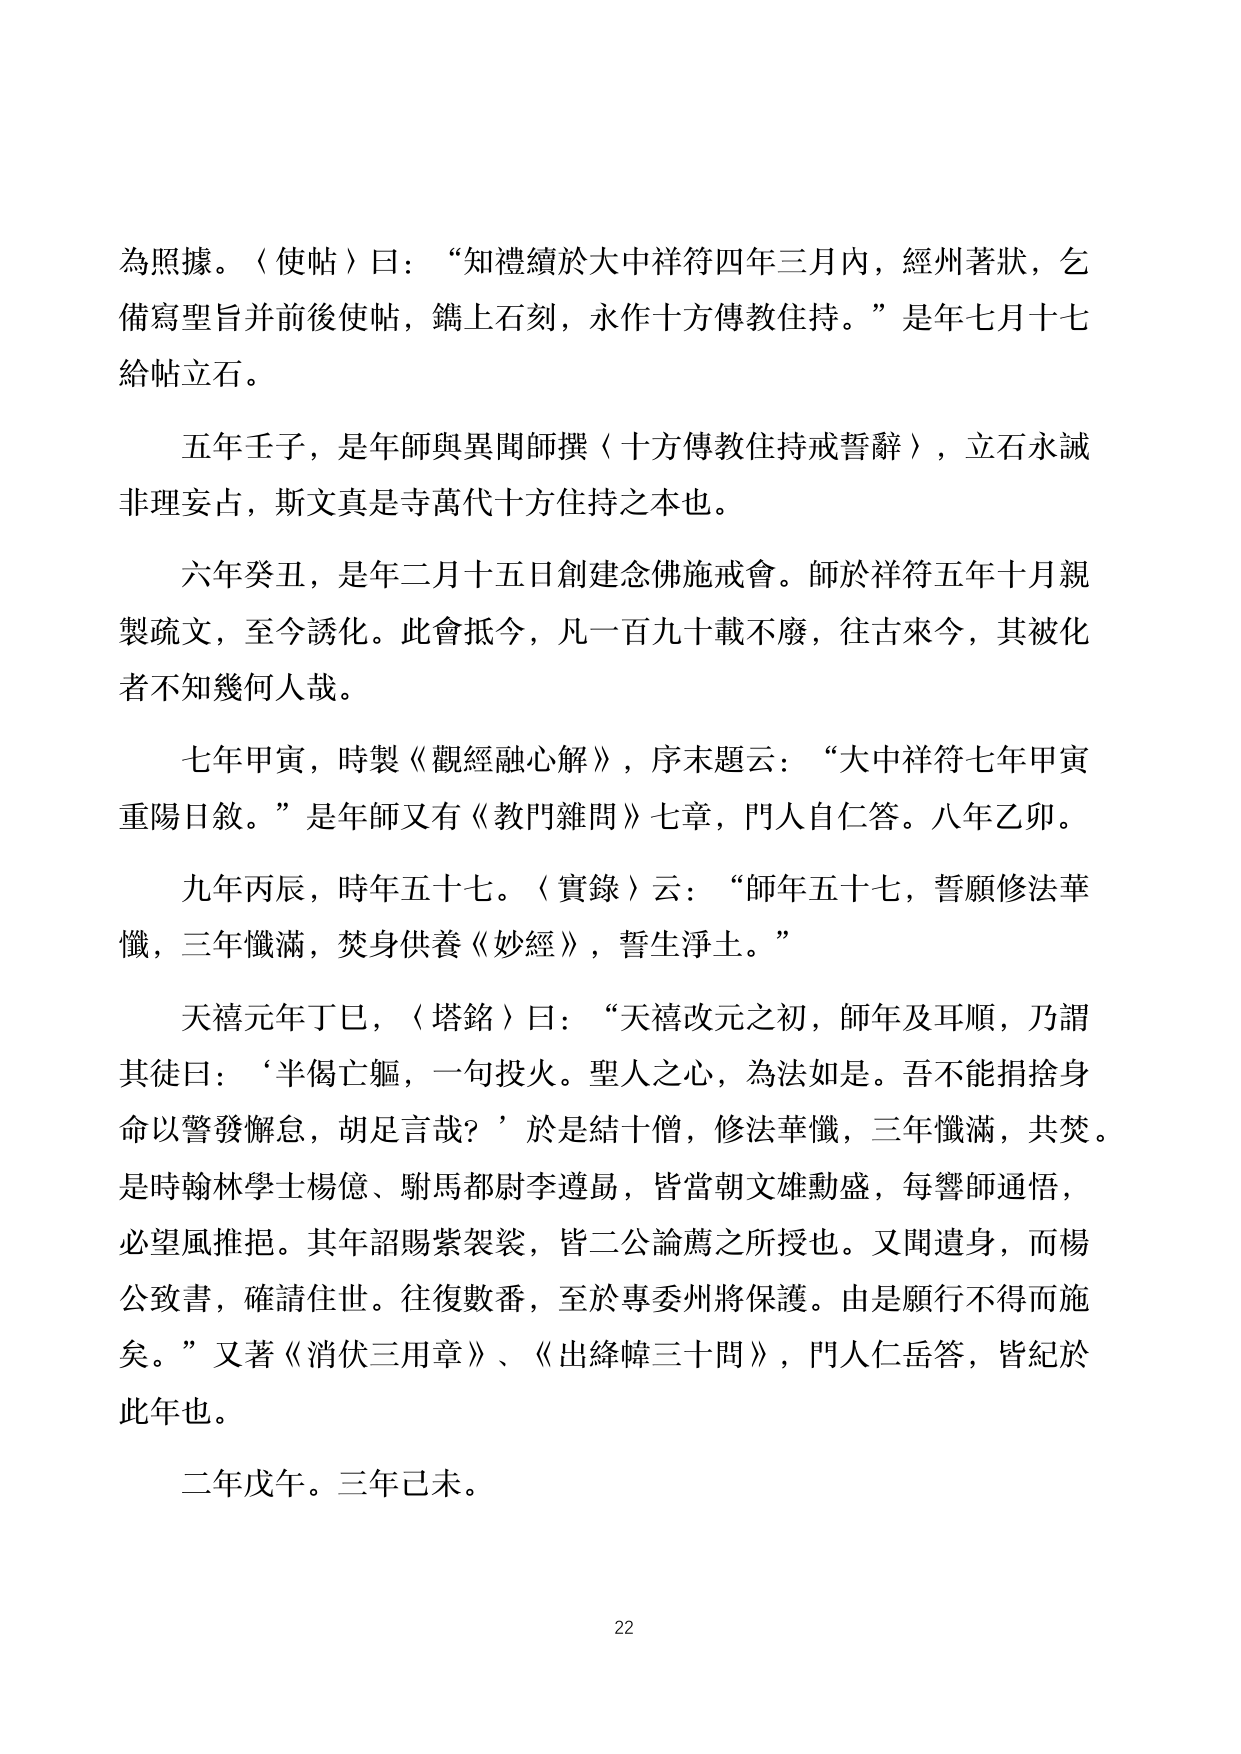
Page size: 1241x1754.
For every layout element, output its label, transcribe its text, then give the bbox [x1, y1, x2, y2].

text 四年辛亥，是年師再狀，經州乞給使帖，備錄上項，聖旨上石，永為照據。〈使帖〉曰：“知禮續於大中祥符四年三月內，經州著狀，乞備寫聖旨并前後使帖，鐫上石刻，永作十方傳教住持。”是年七月十七給帖立石。 [118, 227, 1092, 396]
text 七年甲寅，時製《觀經融心解》，序末題云：“大中祥符七年甲寅重陽日敘。”是年師又有《教門雜問》七章，門人自仁答。八年乙卯。 [118, 726, 1092, 838]
text 二年戊午。三年己未。 [118, 1449, 1092, 1506]
text 五年壬子，是年師與異聞師撰〈十方傳教住持戒誓辭〉，立石永誡非理妄占，斯文真是寺萬代十方住持之本也。 [118, 412, 1092, 524]
text 六年癸丑，是年二月十五日創建念佛施戒會。師於祥符五年十月親製疏文，至今誘化。此會抵今，凡一百九十載不廢，往古來今，其被化者不知幾何人哉。 [118, 541, 1092, 709]
text 天禧元年丁巳，〈塔銘〉曰：“天禧改元之初，師年及耳順，乃謂其徒曰：‘半偈亡軀，一句投火。聖人之心，為法如是。吾不能捐捨身命以警發懈怠，胡足言哉？’於是結十僧，修法華懺，三年懺滿，共焚。是時翰林學士楊億、駙馬都尉李遵勗，皆當朝文雄勳盛，每響師通悟，必望風推挹。其年詔賜紫袈裟，皆二公論薦之所授也。又聞遺身，而楊公致書，確請住世。往復數番，至於專委州將保護。由是願行不得而施矣。”又著《消伏三用章》、《出絳幃三十問》，門人仁岳答，皆紀於此年也。 [118, 983, 1092, 1433]
text 九年丙辰，時年五十七。〈實錄〉云：“師年五十七，誓願修法華懺，三年懺滿，焚身供養《妙經》，誓生淨土。” [118, 854, 1092, 967]
